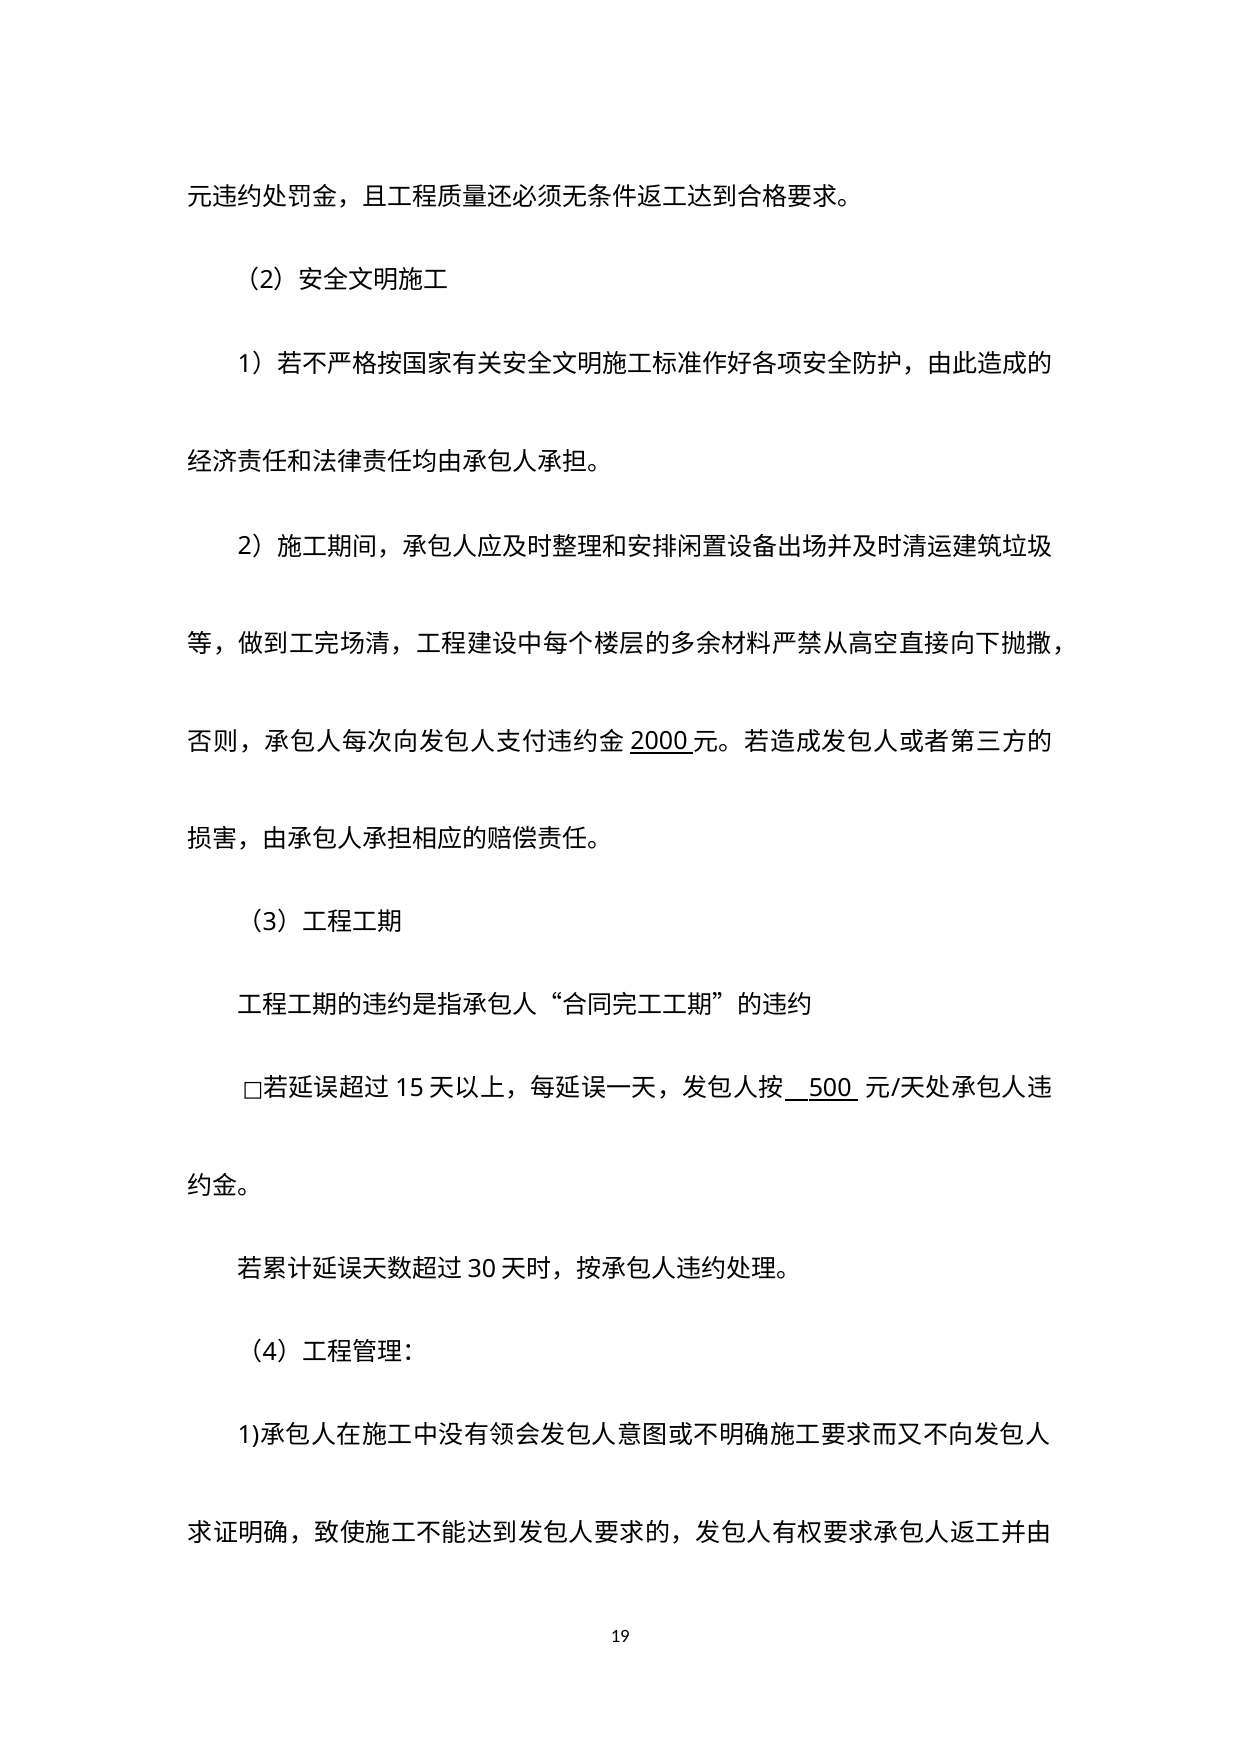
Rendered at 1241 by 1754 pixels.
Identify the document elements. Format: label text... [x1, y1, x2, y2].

text 工程工期的违约是指承包人“合同完工工期”的违约 [187, 970, 1053, 1035]
text 1）若不严格按国家有关安全文明施工标准作好各项安全防护，由此造成的经济责任和法律责任均由承包人承担。 [187, 328, 1053, 491]
text （3）工程工期 [187, 887, 1053, 952]
text 2）施工期间，承包人应及时整理和安排闲置设备出场并及时清运建筑垃圾等，做到工完场清，工程建设中每个楼层的多余材料严禁从高空直接向下抛撒，否则，承包人每次向发包人支付违约金2000元。若造成发包人或者第三方的损害，由承包人承担相应的赔偿责任。 [187, 510, 1053, 868]
text （4）工程管理： [187, 1317, 1053, 1382]
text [187, 162, 1053, 227]
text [187, 1400, 1053, 1563]
text （2）安全文明施工 [187, 245, 1053, 310]
text 若累计延误天数超过30天时，按承包人违约处理。 [187, 1234, 1053, 1299]
text □若延误超过15天以上，每延误一天，发包人按 500 元/天处承包人违约金。 [187, 1053, 1053, 1216]
